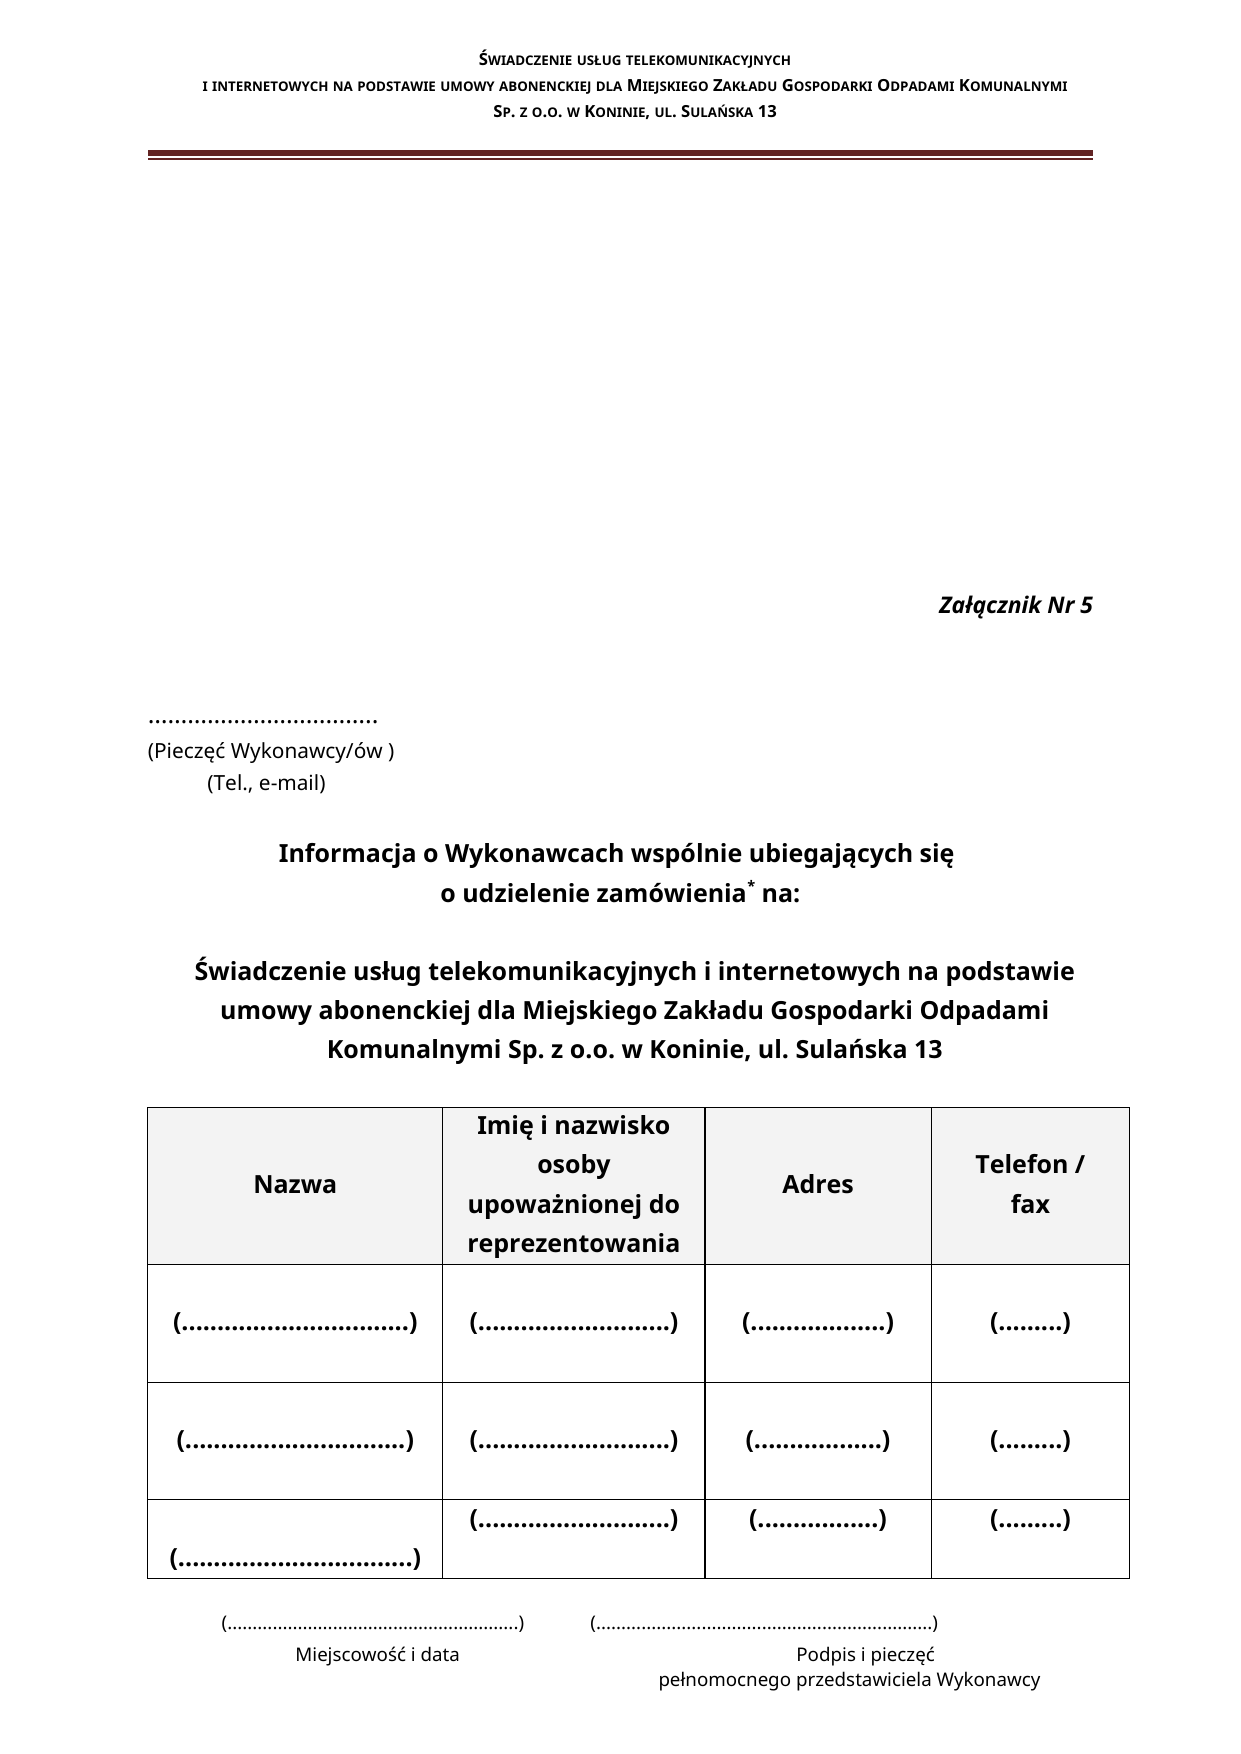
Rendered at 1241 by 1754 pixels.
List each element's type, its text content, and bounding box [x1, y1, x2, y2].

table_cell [148, 1500, 442, 1578]
text (Tel., e-mail) [148, 768, 1093, 797]
table_cell (...............................) [148, 1383, 442, 1499]
table_cell (.................) [706, 1500, 931, 1578]
table_header Telefon / fax [932, 1108, 1129, 1264]
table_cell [443, 1500, 704, 1578]
table_cell (...........................) [443, 1265, 704, 1382]
table_cell (...........................) [443, 1383, 704, 1499]
table_header Nazwa [148, 1108, 442, 1264]
table_cell (................................) [148, 1265, 442, 1382]
table_cell (..................) [706, 1383, 931, 1499]
text (Pieczęć Wykonawcy/ów ) [148, 736, 1093, 764]
table_cell (.........) [932, 1500, 1129, 1578]
text Informacja o Wykonawcach wspólnie ubiegających się o udzielenie zamówienia* na: [148, 836, 1093, 909]
table_cell (...................) [706, 1265, 931, 1382]
text Świadczenie usług telekomunikacyjnych i internetowych na podstawie umowy abonenckiej dla Miejskiego Zakładu Gospodarki Odpadami [177, 953, 1093, 1027]
table_cell (.........) [932, 1265, 1129, 1382]
text Komunalnymi Sp. z o.o. w Koninie, ul. Sulańska 13 [177, 1032, 1093, 1066]
table_header Imię i nazwisko osoby upoważnionej do reprezentowania [443, 1108, 704, 1264]
text …………………………….. [148, 697, 1093, 731]
table_header Adres [706, 1108, 931, 1264]
table_cell (.........) [932, 1383, 1129, 1499]
text Załącznik Nr 5 [148, 589, 1093, 620]
